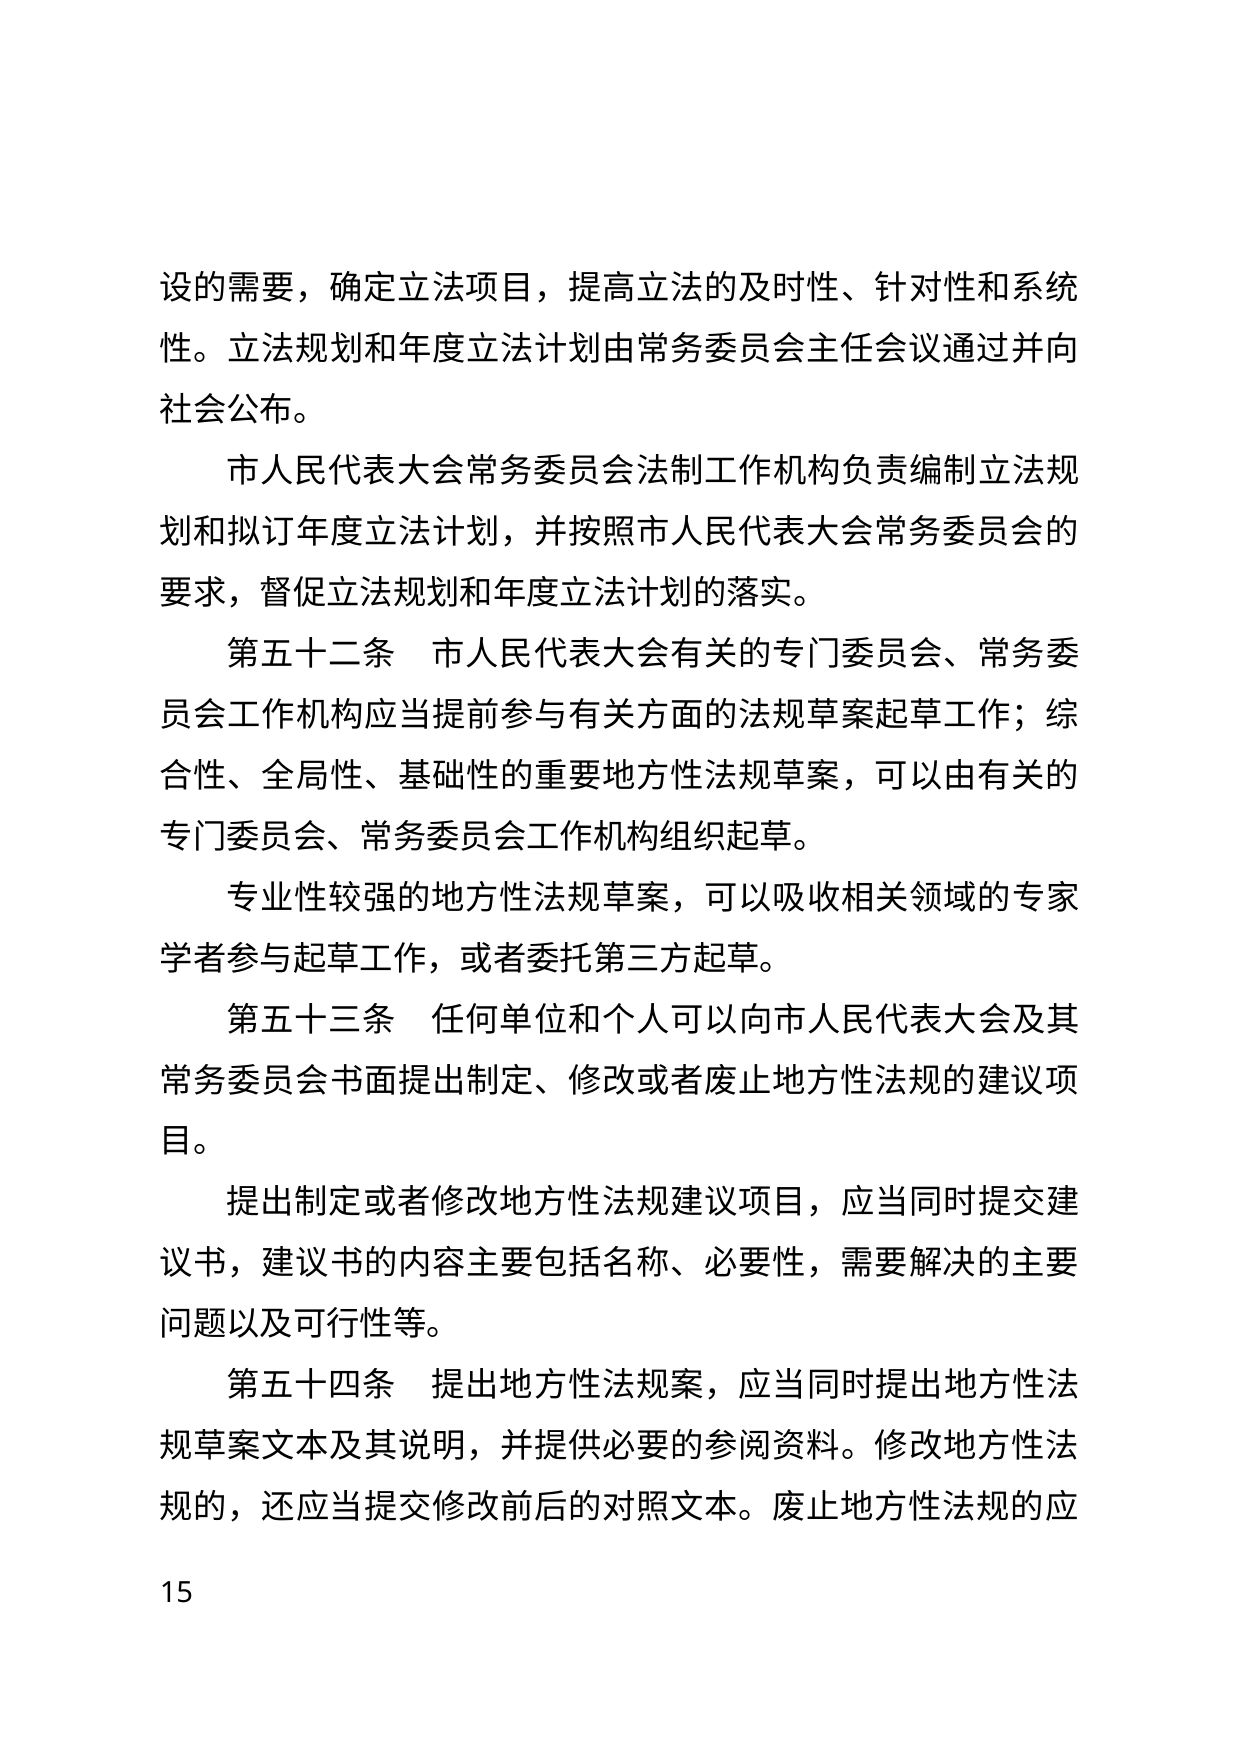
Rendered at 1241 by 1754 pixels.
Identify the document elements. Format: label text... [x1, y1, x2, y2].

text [159, 255, 1081, 438]
text 提出制定或者修改地方性法规建议项目，应当同时提交建议书，建议书的内容主要包括名称、必要性，需要解决的主要问题以及可行性等。 [159, 1169, 1081, 1352]
text 第五十二条 市人民代表大会有关的专门委员会、常务委员会工作机构应当提前参与有关方面的法规草案起草工作；综合性、全局性、基础性的重要地方性法规草案，可以由有关的专门委员会、常务委员会工作机构组织起草。 [159, 620, 1081, 864]
text 专业性较强的地方性法规草案，可以吸收相关领域的专家学者参与起草工作，或者委托第三方起草。 [159, 864, 1081, 986]
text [159, 1352, 1081, 1534]
text 市人民代表大会常务委员会法制工作机构负责编制立法规划和拟订年度立法计划，并按照市人民代表大会常务委员会的要求，督促立法规划和年度立法计划的落实。 [159, 438, 1081, 620]
text 第五十三条 任何单位和个人可以向市人民代表大会及其常务委员会书面提出制定、修改或者废止地方性法规的建议项目。 [159, 986, 1081, 1169]
